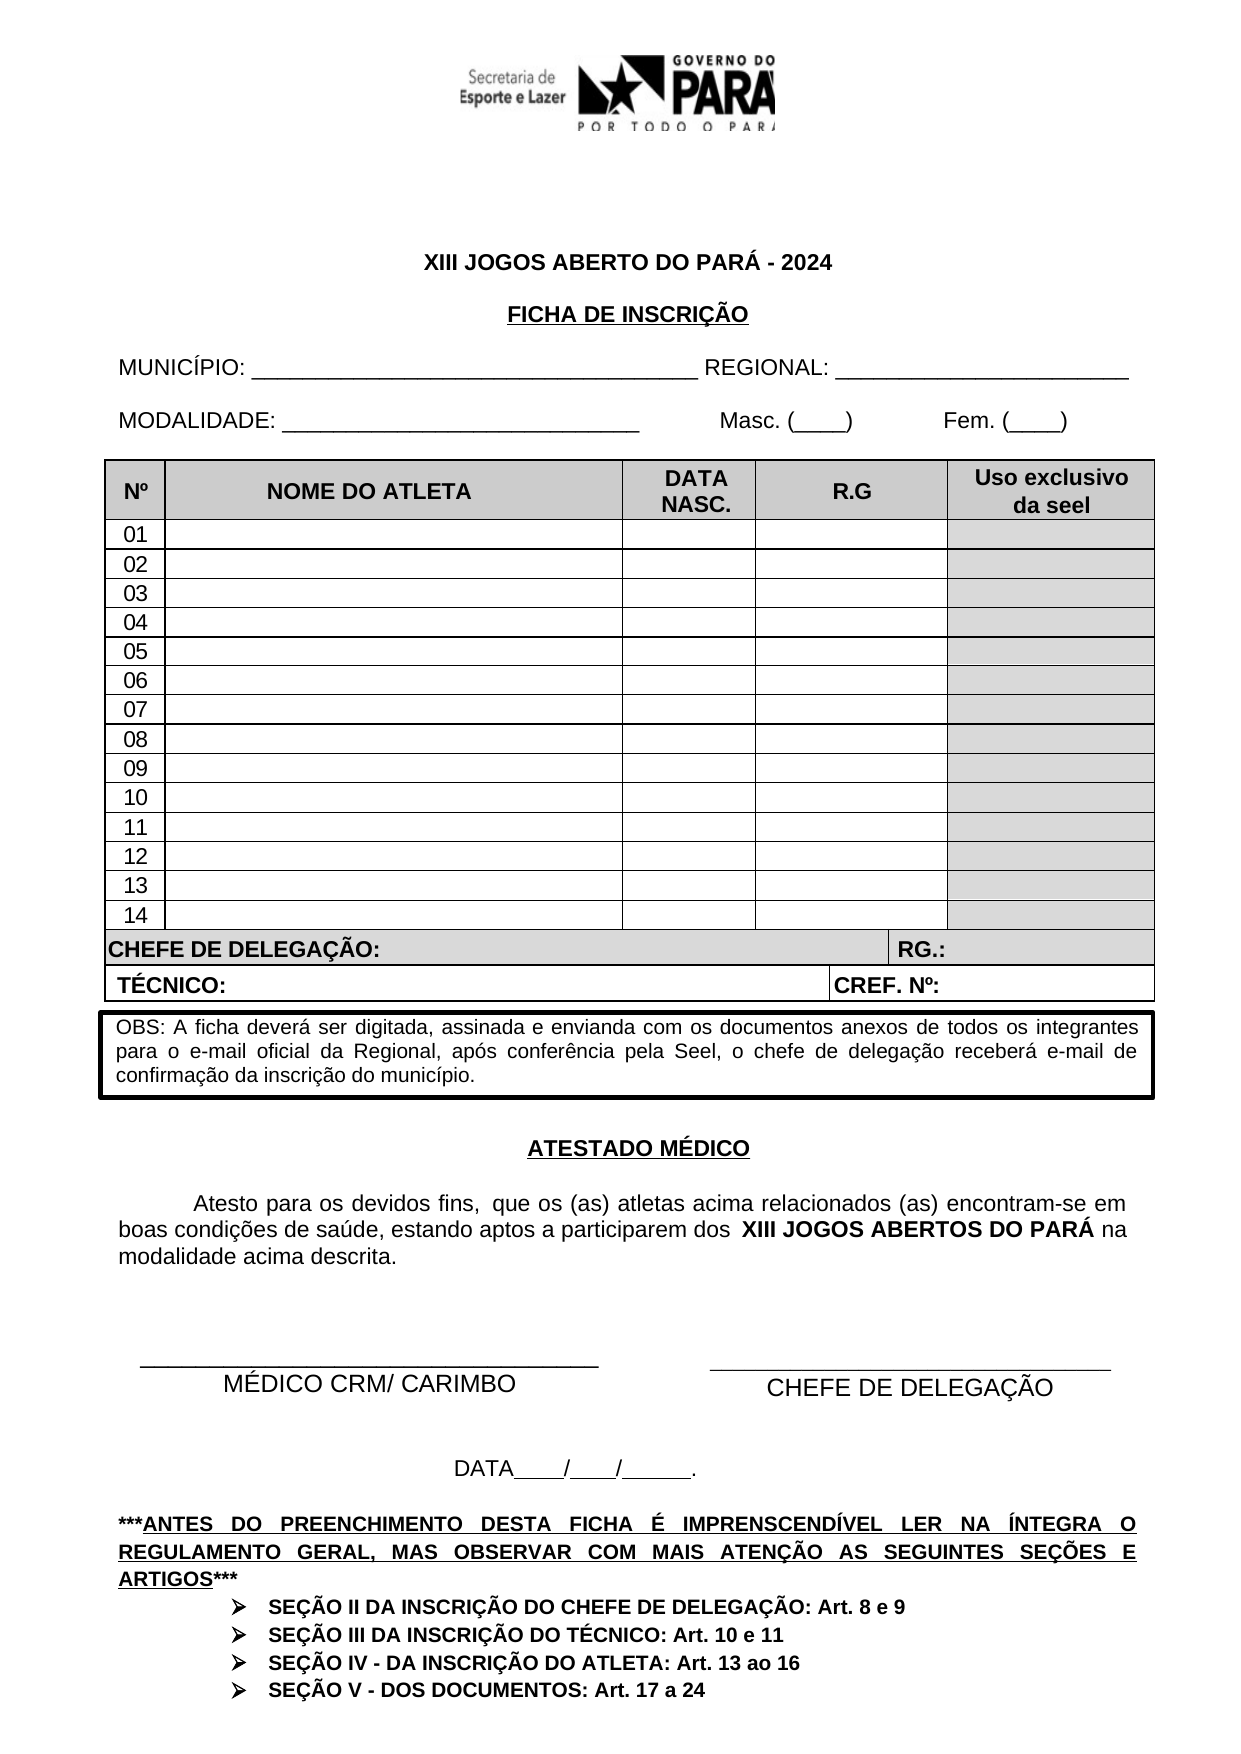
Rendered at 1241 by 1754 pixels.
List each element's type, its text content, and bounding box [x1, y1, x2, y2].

table_cell [623, 754, 755, 782]
table_cell [948, 520, 1154, 548]
table_cell [623, 520, 755, 548]
table_cell [623, 695, 755, 723]
table_cell [166, 813, 622, 841]
table_cell [166, 754, 622, 782]
text DATA / / . [118, 1455, 1033, 1481]
table_cell [166, 550, 622, 578]
table_cell [756, 666, 947, 694]
table_cell [756, 871, 947, 899]
table_cell 04 [106, 608, 164, 636]
text XIII JOGOS ABERTO DO PARÁ - 2024 [118, 248, 1138, 275]
table_cell [948, 695, 1154, 723]
table_cell [166, 783, 622, 811]
table_cell [623, 842, 755, 870]
table_cell 14 [106, 901, 164, 929]
table_cell [623, 608, 755, 636]
table_cell 08 [106, 725, 164, 753]
table_cell [623, 901, 755, 929]
table_cell [623, 579, 755, 607]
table_cell [948, 550, 1154, 578]
list SEÇÃO V - DOS DOCUMENTOS: Art. 17 a 24 [231, 1678, 1138, 1702]
table_cell [166, 666, 622, 694]
table_cell [756, 783, 947, 811]
table_cell 13 [106, 871, 164, 899]
table_cell 01 [106, 520, 164, 548]
title FICHA DE INSCRIÇÃO [118, 301, 1138, 327]
table_cell [948, 871, 1154, 899]
list SEÇÃO II DA INSCRIÇÃO DO CHEFE DE DELEGAÇÃO: Art. 8 e 9 [231, 1595, 1138, 1619]
table_header Uso exclusivo da seel [948, 461, 1154, 519]
table_header NOME DO ATLETA [166, 461, 622, 519]
table_cell [166, 695, 622, 723]
text MODALIDADE: ____________________________ Masc. (____) Fem. (____) [118, 407, 1138, 433]
table_cell 09 [106, 754, 164, 782]
table_cell [756, 550, 947, 578]
table_cell [166, 638, 622, 664]
table_cell [756, 813, 947, 841]
table_cell [756, 754, 947, 782]
table_cell CHEFE DE DELEGAÇÃO: [106, 930, 888, 964]
table_cell [623, 725, 755, 753]
table_header DATA NASC. [623, 461, 755, 519]
list SEÇÃO IV - DA INSCRIÇÃO DO ATLETA: Art. 13 ao 16 [231, 1650, 1138, 1674]
table_cell 06 [106, 666, 164, 694]
table_cell [623, 813, 755, 841]
table_cell [166, 520, 622, 548]
table_cell [166, 871, 622, 899]
picture [459, 55, 775, 130]
table_cell [948, 783, 1154, 811]
text ATESTADO MÉDICO [141, 1100, 1136, 1161]
table_cell [166, 901, 622, 929]
table_cell [948, 754, 1154, 782]
table_cell [756, 608, 947, 636]
table_cell 11 [106, 813, 164, 841]
table_cell [948, 813, 1154, 841]
table_cell 05 [106, 638, 164, 664]
table_cell [756, 638, 947, 664]
table_cell 12 [106, 842, 164, 870]
table_cell [948, 901, 1154, 929]
table_cell [756, 579, 947, 607]
table_cell [623, 783, 755, 811]
table_cell [623, 638, 755, 664]
list SEÇÃO III DA INSCRIÇÃO DO TÉCNICO: Art. 10 e 11 [231, 1623, 1138, 1647]
table_cell [948, 666, 1154, 694]
text ATESTADO MÉDICO [141, 1029, 1136, 1095]
table_header R.G [756, 461, 947, 519]
table_header Nº [106, 461, 164, 519]
table_cell [756, 725, 947, 753]
table_cell [623, 666, 755, 694]
table_cell 03 [106, 579, 164, 607]
table_cell 02 [106, 550, 164, 578]
text Atesto para os devidos fins, que os (as) atletas acima relacionados (as) encontram-se em boas condições de saúde, estando aptos a participarem dos XIII JOGOS ABERTOS DO PARÁ na modalidade acima descrita. [118, 1190, 1127, 1269]
table_cell [756, 695, 947, 723]
table_cell [166, 579, 622, 607]
table_cell [948, 608, 1154, 636]
table_cell RG.: [889, 930, 1154, 964]
table_cell TÉCNICO: [106, 966, 829, 1000]
table_cell [948, 579, 1154, 607]
table_cell [948, 725, 1154, 753]
table_cell 10 [106, 783, 164, 811]
table_cell 07 [106, 695, 164, 723]
table_cell [756, 842, 947, 870]
table_cell [166, 608, 622, 636]
table_cell CREF. Nº: [830, 966, 1154, 1000]
table_cell [166, 725, 622, 753]
table_cell [756, 901, 947, 929]
table_cell [623, 550, 755, 578]
table_cell [948, 842, 1154, 870]
table_cell [756, 520, 947, 548]
text MUNICÍPIO: ___________________________________ REGIONAL: _______________________ [118, 354, 1138, 380]
table_cell [623, 871, 755, 899]
text ***ANTES DO PREENCHIMENTO DESTA FICHA É IMPRENSCENDÍVEL LER NA ÍNTEGRA O REGULAMENTO GERAL, MAS OBSERVAR COM MAIS ATENÇÃO AS SEGUINTES SEÇÕES E ARTIGOS*** [118, 1512, 1138, 1591]
table_cell [166, 842, 622, 870]
table_cell [948, 638, 1154, 664]
